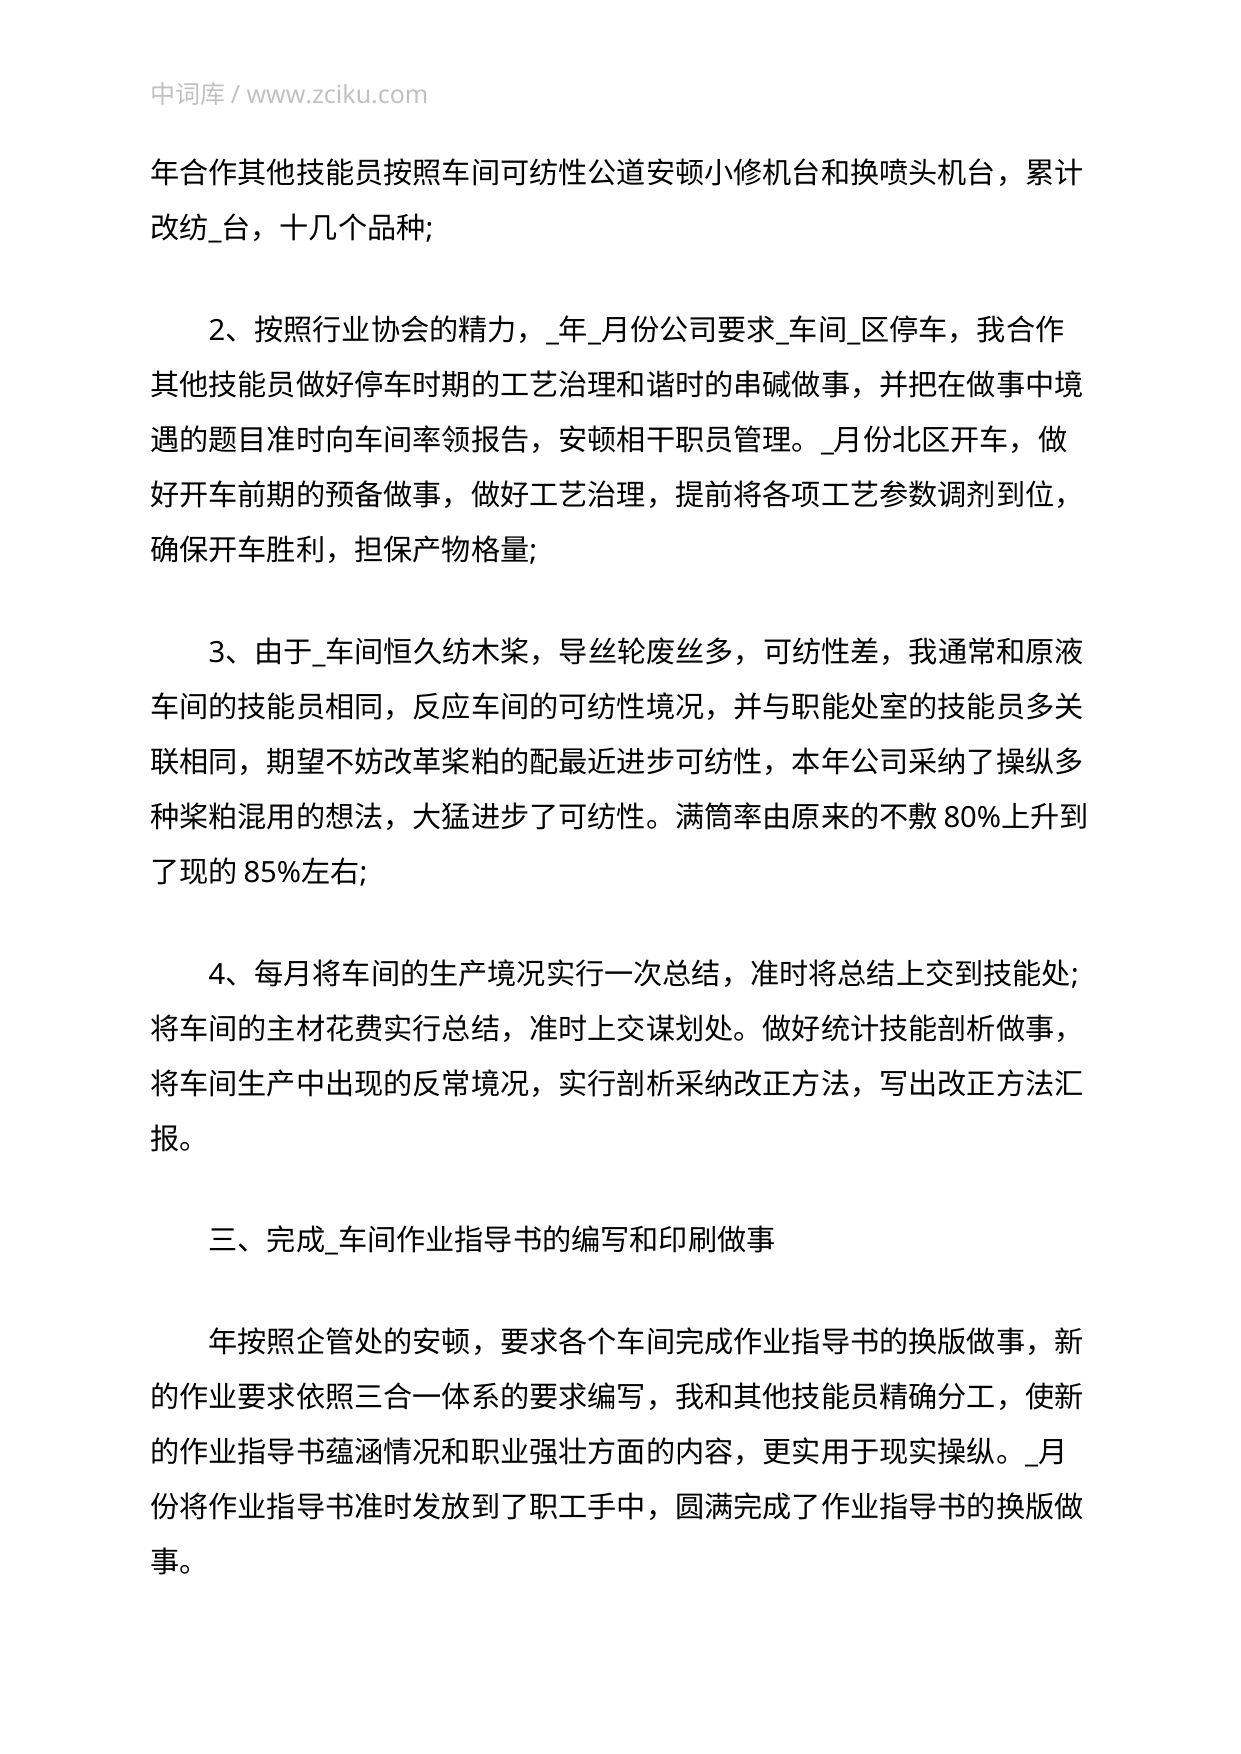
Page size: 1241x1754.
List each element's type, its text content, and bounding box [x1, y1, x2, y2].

text 年按照企管处的安顿，要求各个车间完成作业指导书的换版做事，新的作业要求依照三合一体系的要求编写，我和其他技能员精确分工，使新的作业指导书蕴涵情况和职业强壮方面的内容，更实用于现实操纵。_月份将作业指导书准时发放到了职工手中，圆满完成了作业指导书的换版做事。 [150, 1319, 1090, 1581]
text 2、按照行业协会的精力，_年_月份公司要求_车间_区停车，我合作其他技能员做好停车时期的工艺治理和谐时的串碱做事，并把在做事中境遇的题目准时向车间率领报告，安顿相干职员管理。_月份北区开车，做好开车前期的预备做事，做好工艺治理，提前将各项工艺参数调剂到位，确保开车胜利，担保产物格量; [150, 307, 1090, 569]
text 4、每月将车间的生产境况实行一次总结，准时将总结上交到技能处;将车间的主材花费实行总结，准时上交谋划处。做好统计技能剖析做事，将车间生产中出现的反常境况，实行剖析采纳改正方法，写出改正方法汇报。 [150, 950, 1090, 1157]
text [150, 150, 1090, 247]
text 3、由于_车间恒久纺木桨，导丝轮废丝多，可纺性差，我通常和原液车间的技能员相同，反应车间的可纺性境况，并与职能处室的技能员多关联相同，期望不妨改革桨粕的配最近进步可纺性，本年公司采纳了操纵多种桨粕混用的想法，大猛进步了可纺性。满筒率由原来的不敷80%上升到了现的85%左右; [150, 629, 1090, 891]
text 三、完成_车间作业指导书的编写和印刷做事 [150, 1217, 1090, 1259]
